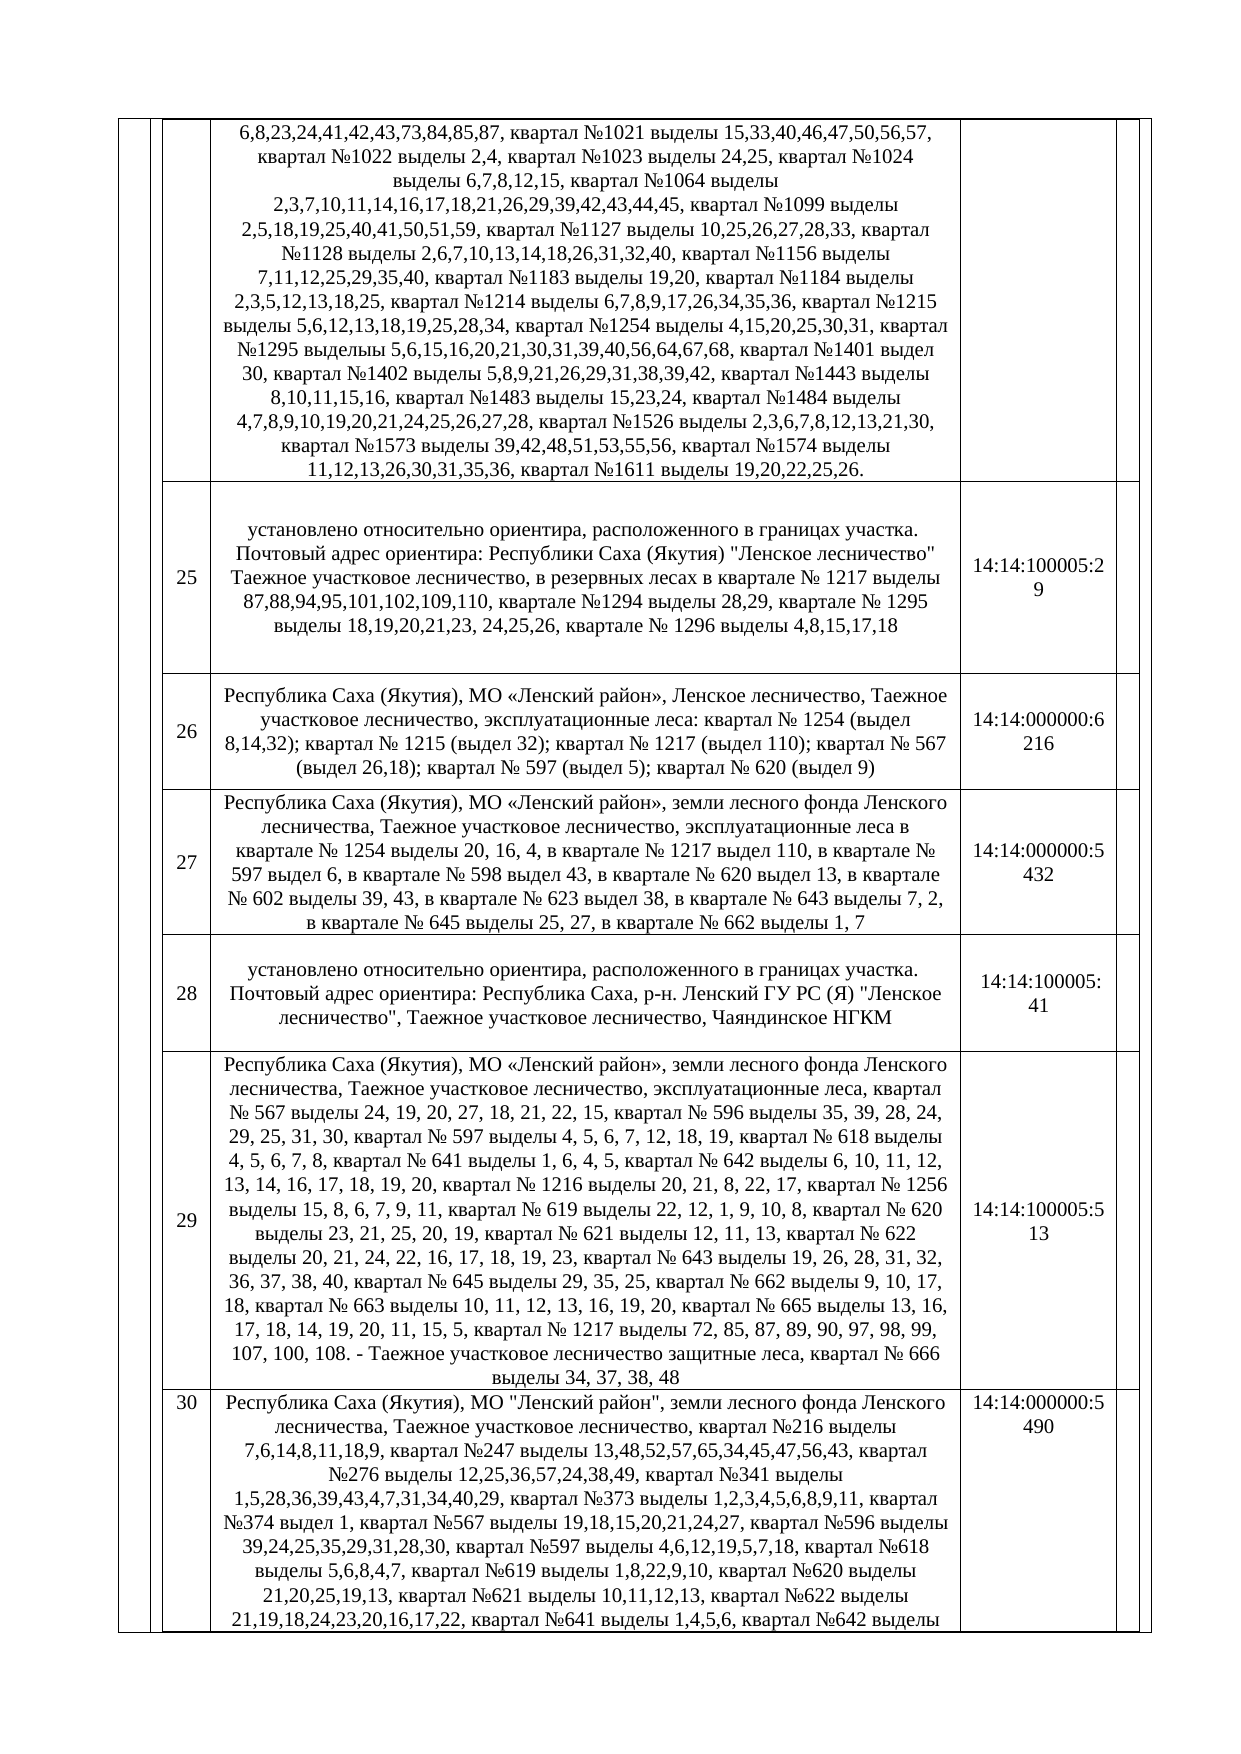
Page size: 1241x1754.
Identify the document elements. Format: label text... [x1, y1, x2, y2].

table_cell 3 [119, 119, 150, 1632]
table_cell [1140, 119, 1151, 1632]
table_cell [151, 119, 162, 1632]
